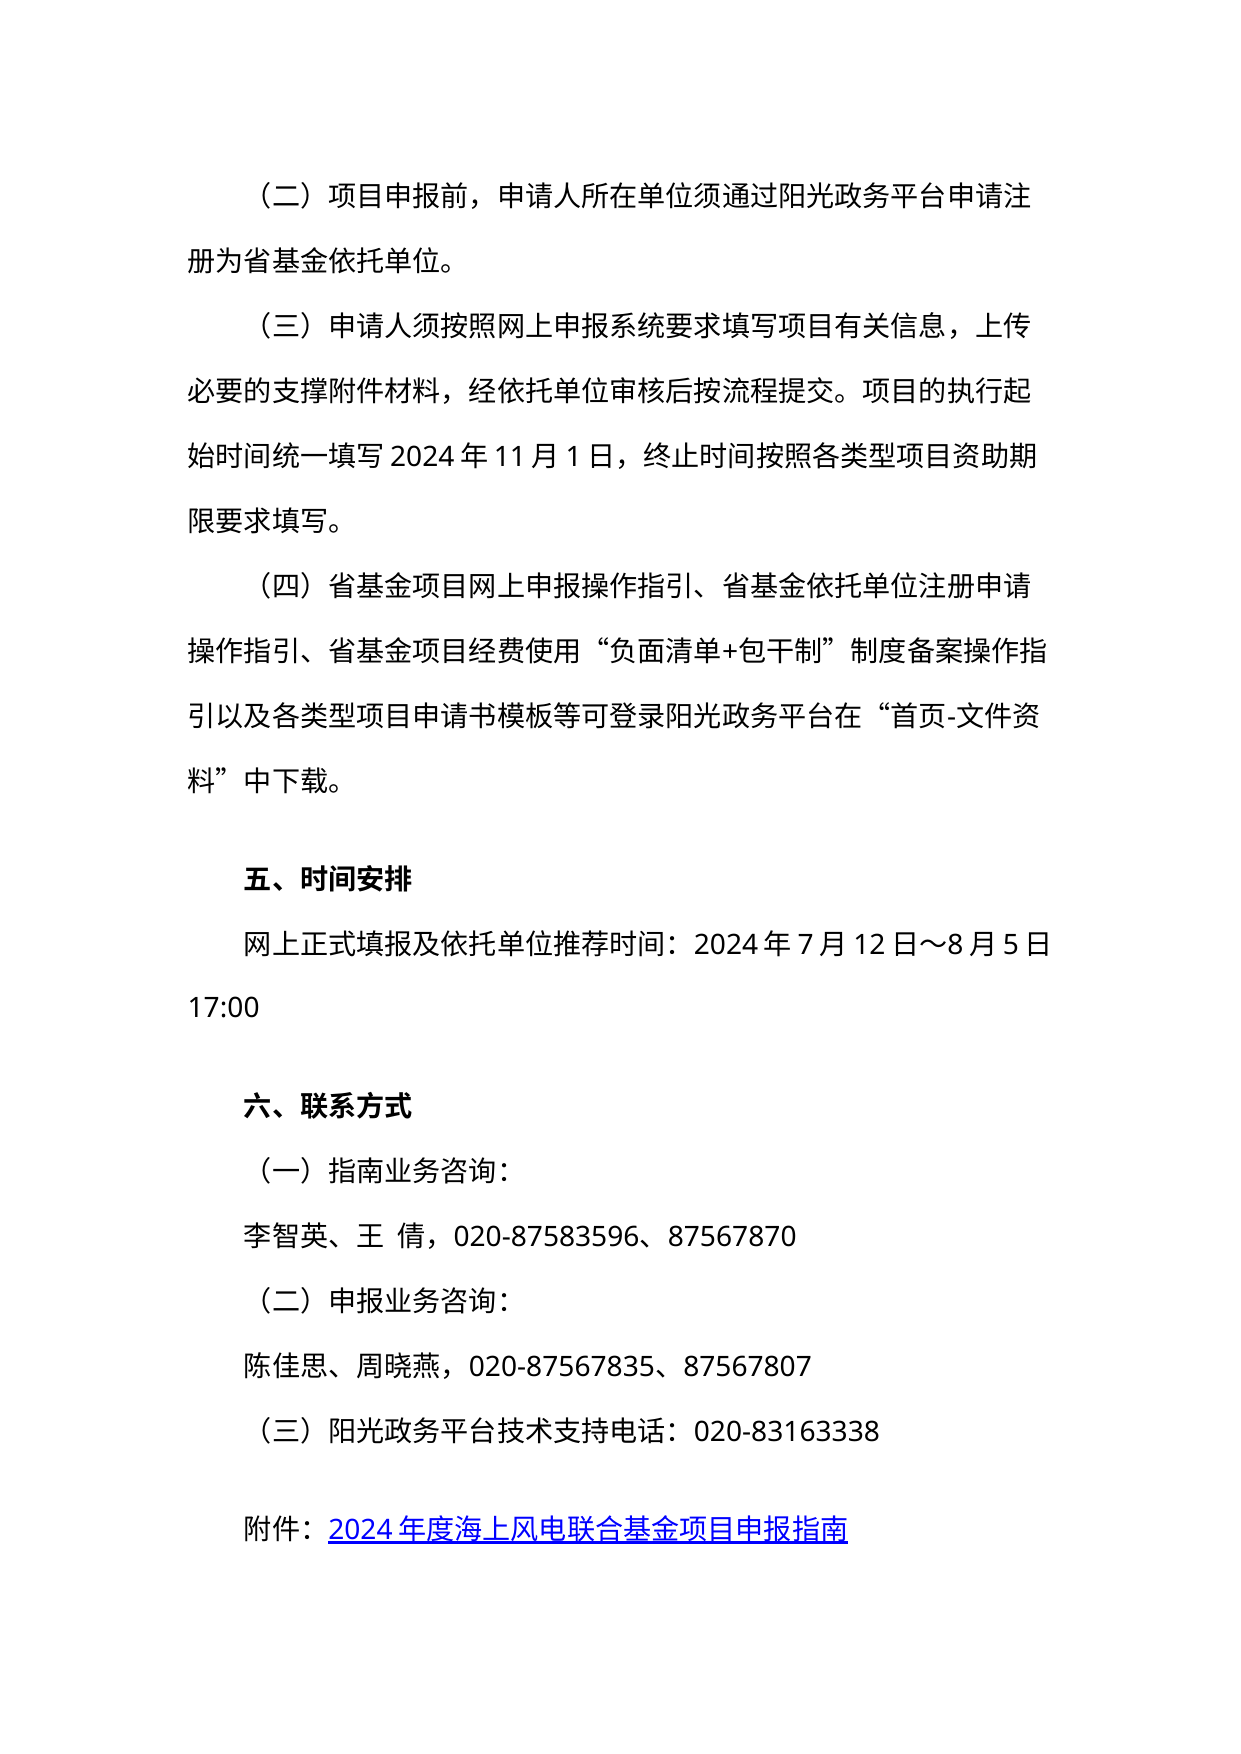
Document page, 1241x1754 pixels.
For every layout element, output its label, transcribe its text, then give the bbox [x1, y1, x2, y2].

text 网上正式填报及依托单位推荐时间：2024年7月12日～8月5日17:00 [187, 909, 1053, 1039]
text （二）申报业务咨询： [187, 1267, 1053, 1332]
text （一）指南业务咨询： [187, 1137, 1053, 1202]
text 陈佳思、周晓燕，020-87567835、87567807 [187, 1332, 1053, 1397]
text 李智英、王 倩，020-87583596、87567870 [187, 1202, 1053, 1267]
text （二）项目申报前，申请人所在单位须通过阳光政务平台申请注册为省基金依托单位。 [187, 162, 1053, 292]
text （三）阳光政务平台技术支持电话：020-83163338 [187, 1397, 1053, 1462]
text 五、时间安排 [187, 844, 1053, 909]
text 六、联系方式 [187, 1072, 1053, 1137]
text 附件：2024年度海上风电联合基金项目申报指南 [187, 1494, 1053, 1559]
text （三）申请人须按照网上申报系统要求填写项目有关信息，上传必要的支撑附件材料，经依托单位审核后按流程提交。项目的执行起始时间统一填写2024年11月1日，终止时间按照各类型项目资助期限要求填写。 [187, 292, 1053, 552]
text （四）省基金项目网上申报操作指引、省基金依托单位注册申请操作指引、省基金项目经费使用“负面清单+包干制”制度备案操作指引以及各类型项目申请书模板等可登录阳光政务平台在“首页-文件资料”中下载。 [187, 552, 1053, 812]
